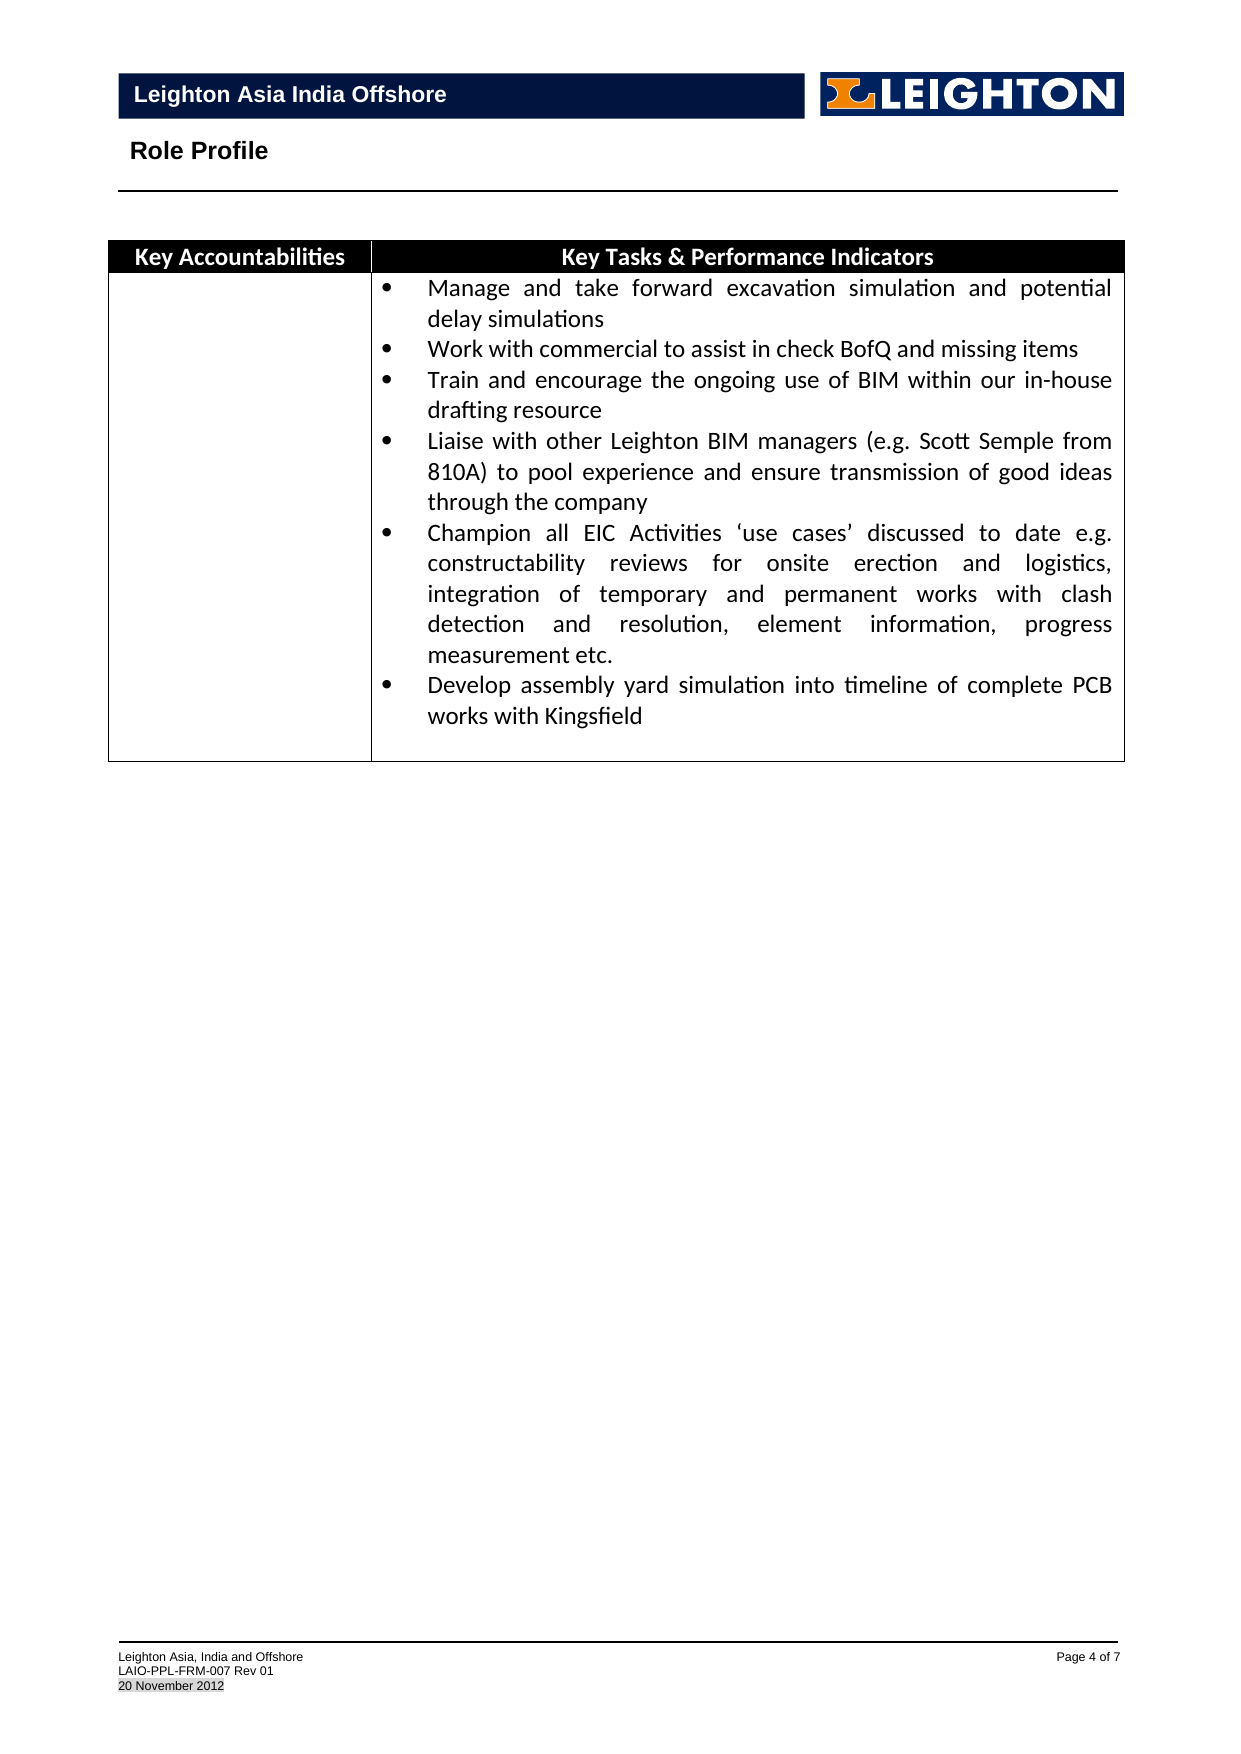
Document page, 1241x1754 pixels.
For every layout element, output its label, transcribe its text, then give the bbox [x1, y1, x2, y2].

table_header Key Tasks & Performance Indicators [372, 241, 1124, 272]
table_header Key Accountabilities [109, 241, 371, 272]
table_cell Manage and take forward excavation simulation and potential delay simulations Work with commercial to assist in check BofQ and missing items Train and encourage the ongoing use of BIM within our in-house drafting resource Liaise with other Leighton BIM managers (e.g. Scott Semple from 810A) to pool experience and ensure transmission of good ideas through the company Champion all EIC Activities ‘use cases’ discussed to date e.g. constructability reviews for onsite erection and logistics, integration of temporary and permanent works with clash detection and resolution, element information, progress measurement etc. Develop assembly yard simulation into timeline of complete PCB works with Kingsfield [372, 273, 1124, 761]
table_cell [109, 273, 371, 761]
